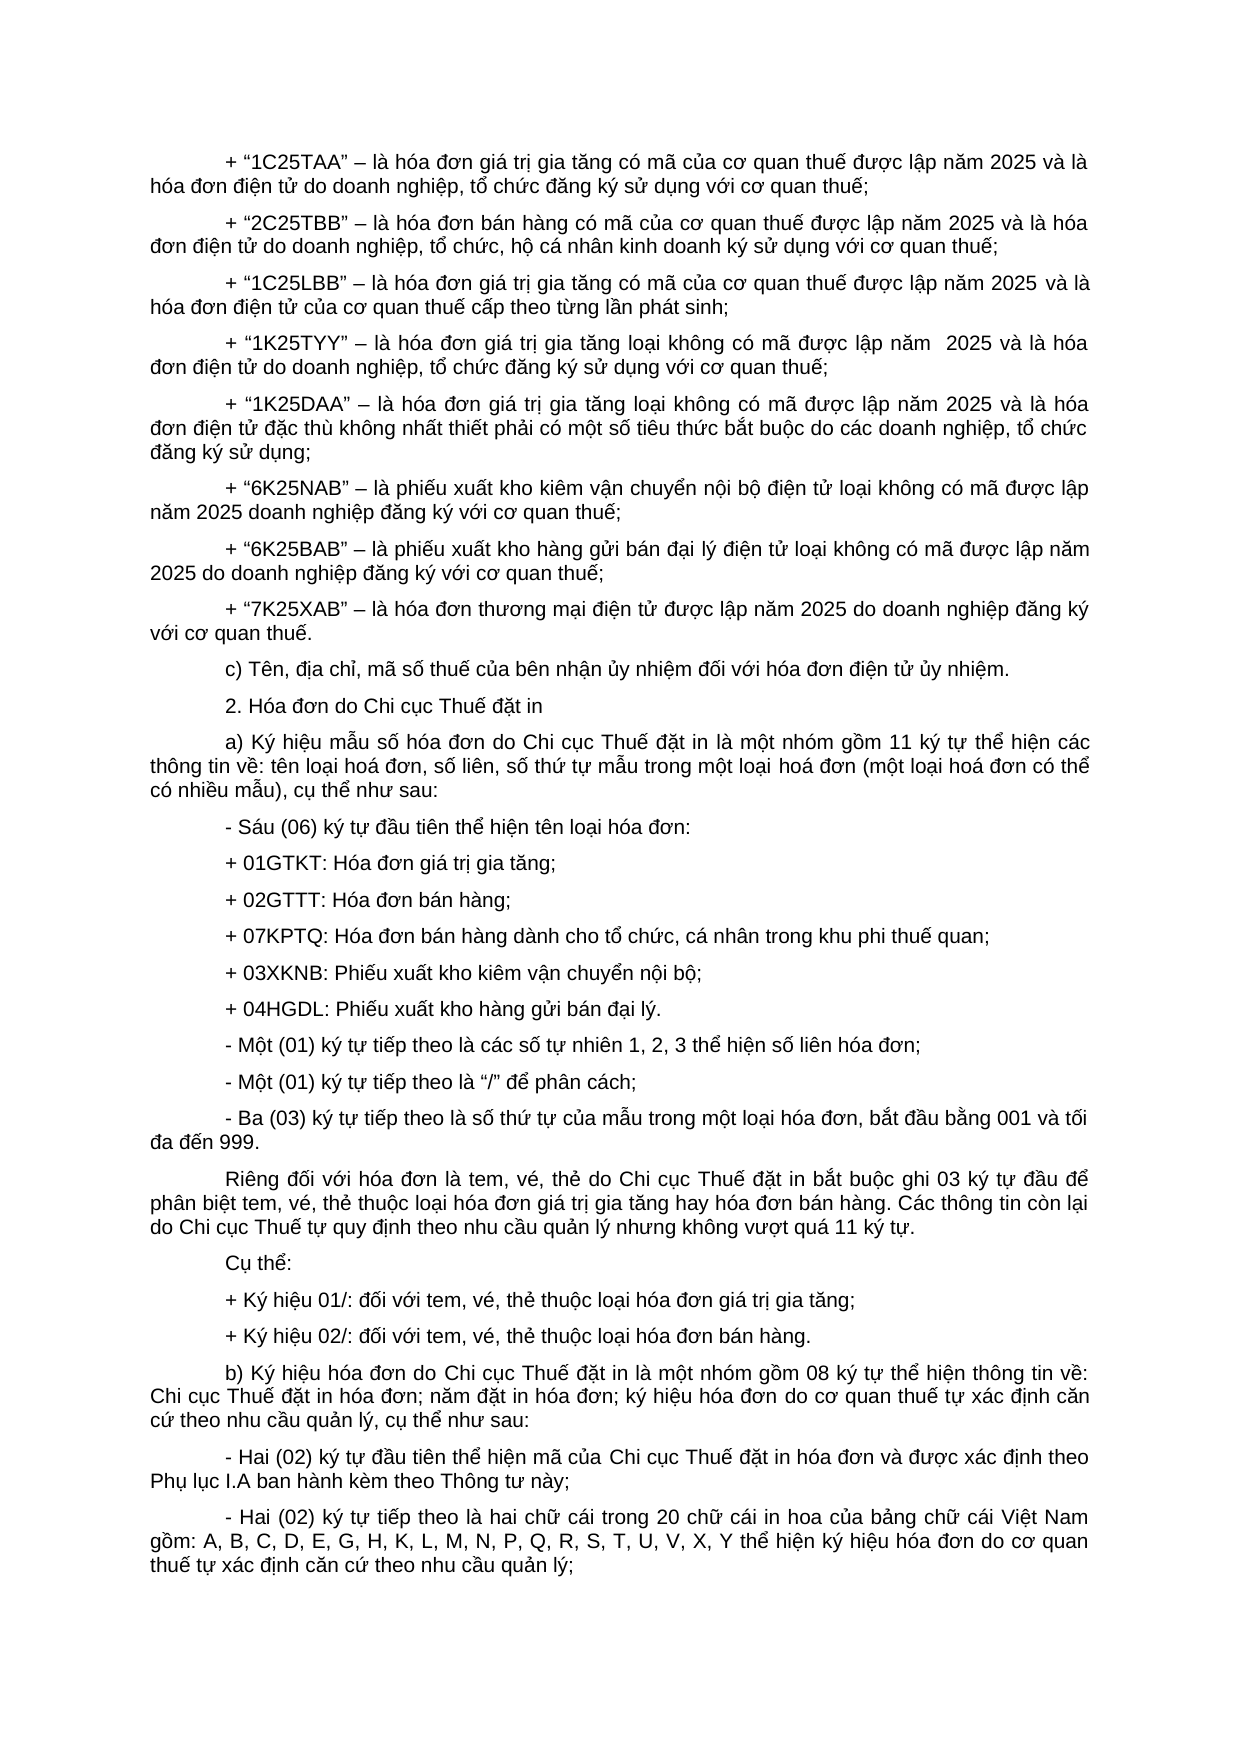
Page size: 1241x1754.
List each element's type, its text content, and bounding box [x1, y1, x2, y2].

text + 04HGDL: Phiếu xuất kho hàng gửi bán đại lý. [150, 997, 1090, 1021]
text - Một (01) ký tự tiếp theo là các số tự nhiên 1, 2, 3 thể hiện số liên hóa đơn; [150, 1033, 1090, 1057]
text + “1C25TAA” – là hóa đơn giá trị gia tăng có mã của cơ quan thuế được lập năm 2025 và là hóa đơn điện tử do doanh nghiệp, tổ chức đăng ký sử dụng với cơ quan thuế; [150, 150, 1090, 198]
text Riêng đối với hóa đơn là tem, vé, thẻ do Chi cục Thuế đặt in bắt buộc ghi 03 ký tự đầu để phân biệt tem, vé, thẻ thuộc loại hóa đơn giá trị gia tăng hay hóa đơn bán hàng. Các thông tin còn lại do Chi cục Thuế tự quy định theo nhu cầu quản lý nhưng không vượt quá 11 ký tự. [150, 1167, 1090, 1238]
text - Hai (02) ký tự đầu tiên thể hiện mã của Chi cục Thuế đặt in hóa đơn và được xác định theo Phụ lục I.A ban hành kèm theo Thông tư này; [150, 1445, 1090, 1493]
text Cụ thể: [150, 1251, 1090, 1275]
text - Một (01) ký tự tiếp theo là “/” để phân cách; [150, 1070, 1090, 1094]
text + “6K25BAB” – là phiếu xuất kho hàng gửi bán đại lý điện tử loại không có mã được lập năm 2025 do doanh nghiệp đăng ký với cơ quan thuế; [150, 536, 1090, 584]
text + 02GTTT: Hóa đơn bán hàng; [150, 887, 1090, 911]
text - Ba (03) ký tự tiếp theo là số thứ tự của mẫu trong một loại hóa đơn, bắt đầu bằng 001 và tối đa đến 999. [150, 1106, 1090, 1154]
text c) Tên, địa chỉ, mã số thuế của bên nhận ủy nhiệm đối với hóa đơn điện tử ủy nhiệm. [150, 657, 1090, 681]
text + Ký hiệu 01/: đối với tem, vé, thẻ thuộc loại hóa đơn giá trị gia tăng; [150, 1287, 1090, 1311]
text + “2C25TBB” – là hóa đơn bán hàng có mã của cơ quan thuế được lập năm 2025 và là hóa đơn điện tử do doanh nghiệp, tổ chức, hộ cá nhân kinh doanh ký sử dụng với cơ quan thuế; [150, 210, 1090, 258]
text a) Ký hiệu mẫu số hóa đơn do Chi cục Thuế đặt in là một nhóm gồm 11 ký tự thể hiện các thông tin về: tên loại hoá đơn, số liên, số thứ tự mẫu trong một loại hoá đơn (một loại hoá đơn có thể có nhiều mẫu), cụ thể như sau: [150, 730, 1090, 802]
text + “1K25TYY” – là hóa đơn giá trị gia tăng loại không có mã được lập năm 2025 và là hóa đơn điện tử do doanh nghiệp, tổ chức đăng ký sử dụng với cơ quan thuế; [150, 331, 1090, 379]
text + “6K25NAB” – là phiếu xuất kho kiêm vận chuyển nội bộ điện tử loại không có mã được lập năm 2025 doanh nghiệp đăng ký với cơ quan thuế; [150, 476, 1090, 524]
text + 01GTKT: Hóa đơn giá trị gia tăng; [150, 851, 1090, 875]
text b) Ký hiệu hóa đơn do Chi cục Thuế đặt in là một nhóm gồm 08 ký tự thể hiện thông tin về: Chi cục Thuế đặt in hóa đơn; năm đặt in hóa đơn; ký hiệu hóa đơn do cơ quan thuế tự xác định căn cứ theo nhu cầu quản lý, cụ thể như sau: [150, 1360, 1090, 1432]
text + “1C25LBB” – là hóa đơn giá trị gia tăng có mã của cơ quan thuế được lập năm 2025 và là hóa đơn điện tử của cơ quan thuế cấp theo từng lần phát sinh; [150, 271, 1090, 319]
text - Sáu (06) ký tự đầu tiên thể hiện tên loại hóa đơn: [150, 814, 1090, 838]
text + “7K25XAB” – là hóa đơn thương mại điện tử được lập năm 2025 do doanh nghiệp đăng ký với cơ quan thuế. [150, 597, 1090, 645]
text + 07KPTQ: Hóa đơn bán hàng dành cho tổ chức, cá nhân trong khu phi thuế quan; [150, 924, 1090, 948]
text - Hai (02) ký tự tiếp theo là hai chữ cái trong 20 chữ cái in hoa của bảng chữ cái Việt Nam gồm: A, B, C, D, E, G, H, K, L, M, N, P, Q, R, S, T, U, V, X, Y thể hiện ký hiệu hóa đơn do cơ quan thuế tự xác định căn cứ theo nhu cầu quản lý; [150, 1505, 1090, 1577]
text + Ký hiệu 02/: đối với tem, vé, thẻ thuộc loại hóa đơn bán hàng. [150, 1324, 1090, 1348]
text + “1K25DAA” – là hóa đơn giá trị gia tăng loại không có mã được lập năm 2025 và là hóa đơn điện tử đặc thù không nhất thiết phải có một số tiêu thức bắt buộc do các doanh nghiệp, tổ chức đăng ký sử dụng; [150, 392, 1090, 463]
text + 03XKNB: Phiếu xuất kho kiêm vận chuyển nội bộ; [150, 960, 1090, 984]
text 2. Hóa đơn do Chi cục Thuế đặt in [150, 694, 1090, 718]
